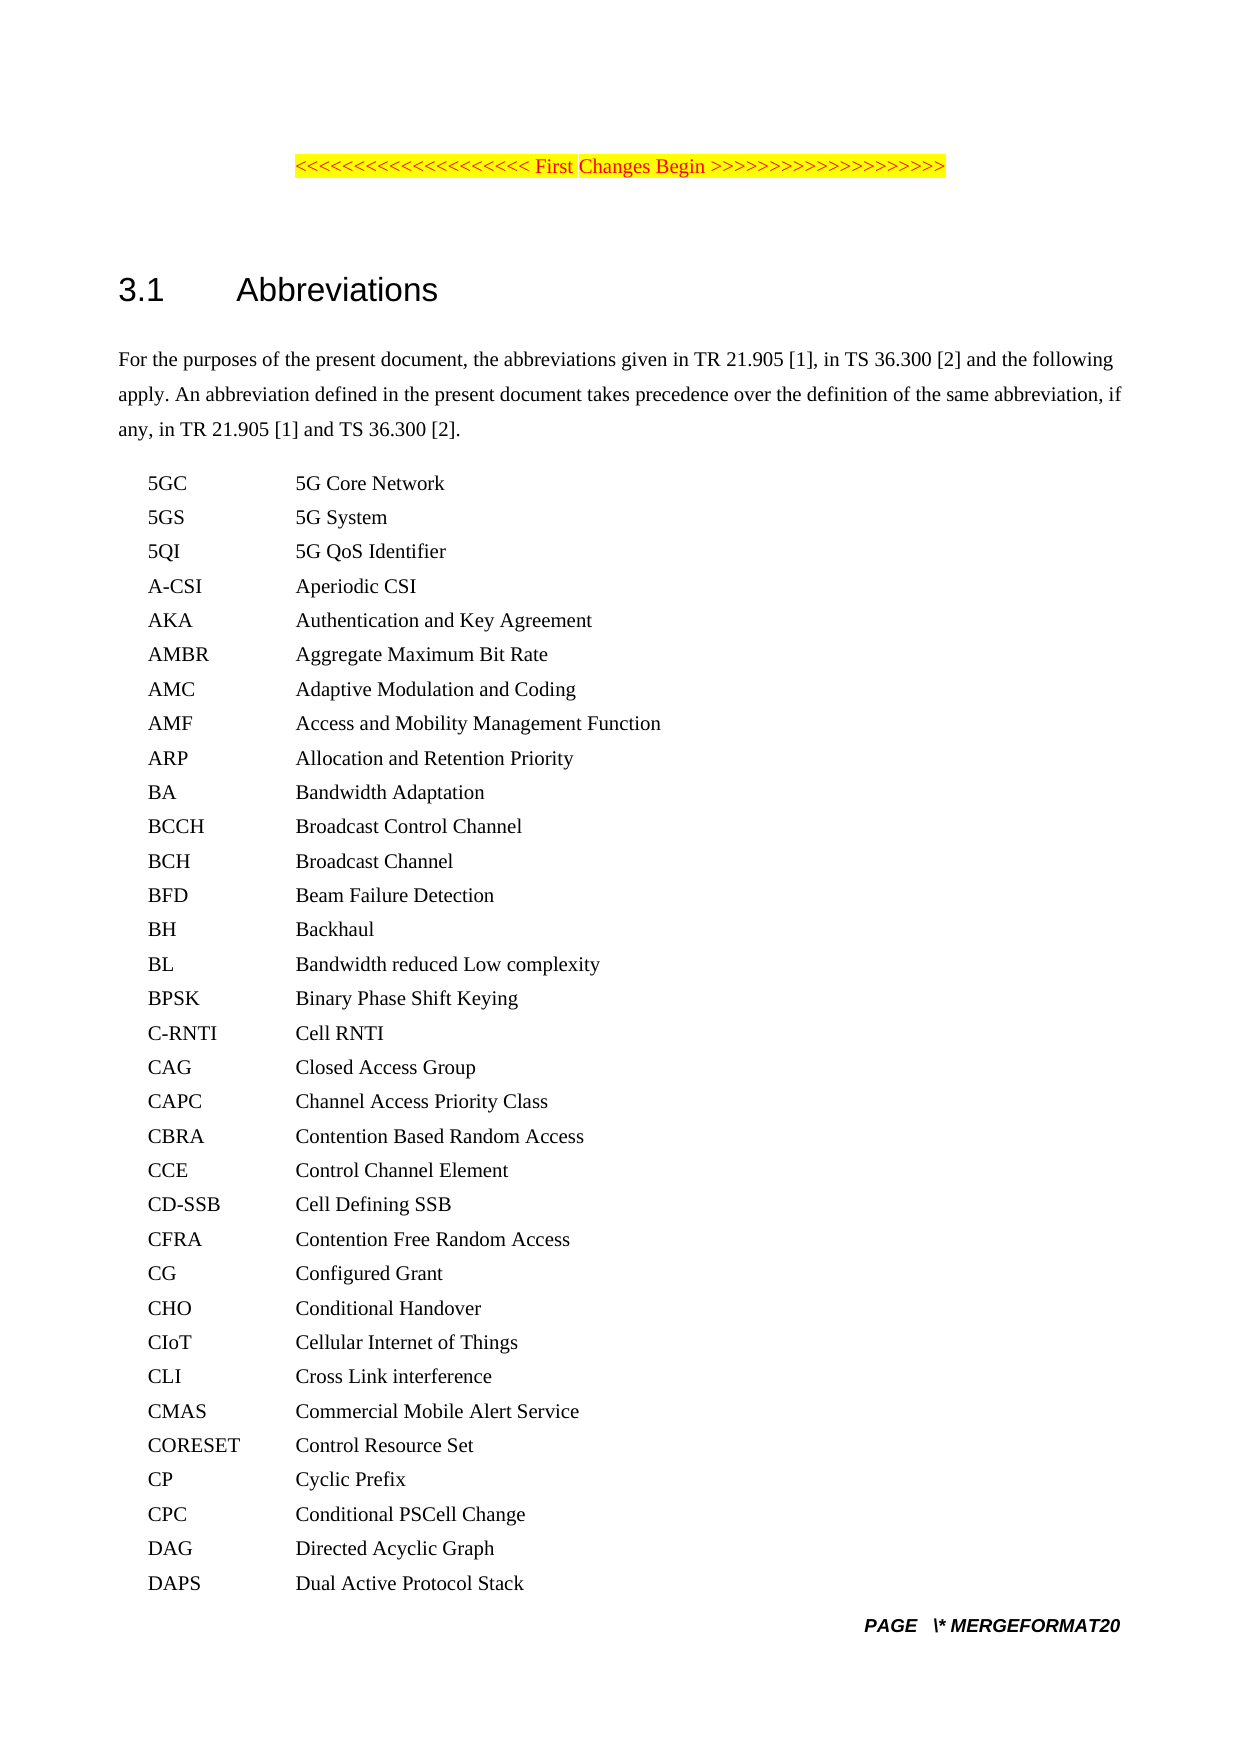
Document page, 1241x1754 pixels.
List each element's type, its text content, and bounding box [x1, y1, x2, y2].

text For the purposes of the present document, the abbreviations given in TR 21.905 [1], in TS 36.300 [2] and the following apply. An abbreviation defined in the present document takes precedence over the definition of the same abbreviation, if any, in TR 21.905 [1] and TS 36.300 [2]. [118, 343, 1122, 446]
text CMAS Commercial Mobile Alert Service [148, 1394, 1122, 1427]
text CIoT Cellular Internet of Things [148, 1326, 1122, 1358]
text AMBR Aggregate Maximum Bit Rate [148, 638, 1122, 671]
text BPSK Binary Phase Shift Keying [148, 982, 1122, 1014]
text C-RNTI Cell RNTI [148, 1016, 1122, 1049]
text AMF Access and Mobility Management Function [148, 707, 1122, 739]
text BCH Broadcast Channel [148, 844, 1122, 877]
text AMC Adaptive Modulation and Coding [148, 672, 1122, 705]
text CAPC Channel Access Priority Class [148, 1085, 1122, 1117]
text CORESET Control Resource Set [148, 1429, 1122, 1461]
text CFRA Contention Free Random Access [148, 1222, 1122, 1255]
text BFD Beam Failure Detection [148, 879, 1122, 911]
text BCCH Broadcast Control Channel [148, 810, 1122, 842]
text CLI Cross Link interference [148, 1360, 1122, 1392]
text CAG Closed Access Group [148, 1051, 1122, 1083]
text 5GC 5G Core Network [148, 466, 1122, 499]
text BA Bandwidth Adaptation [148, 776, 1122, 808]
text ARP Allocation and Retention Priority [148, 741, 1122, 774]
text CP Cyclic Prefix [148, 1463, 1122, 1496]
text CPC Conditional PSCell Change [148, 1497, 1122, 1530]
text CCE Control Channel Element [148, 1154, 1122, 1186]
text BH Backhaul [148, 913, 1122, 946]
text CD-SSB Cell Defining SSB [148, 1188, 1122, 1221]
text DAG Directed Acyclic Graph [148, 1532, 1122, 1564]
text CBRA Contention Based Random Access [148, 1119, 1122, 1152]
text 5QI 5G QoS Identifier [148, 535, 1122, 567]
text A-CSI Aperiodic CSI [148, 569, 1122, 602]
text 5GS 5G System [148, 501, 1122, 533]
subtitle 3.1 Abbreviations [118, 256, 1122, 321]
text BL Bandwidth reduced Low complexity [148, 947, 1122, 980]
text CG Configured Grant [148, 1257, 1122, 1289]
text <<<<<<<<<<<<<<<<<<<< First Changes Begin >>>>>>>>>>>>>>>>>>>> [118, 150, 1122, 183]
text CHO Conditional Handover [148, 1291, 1122, 1324]
text AKA Authentication and Key Agreement [148, 604, 1122, 636]
text DAPS Dual Active Protocol Stack [148, 1566, 1122, 1599]
